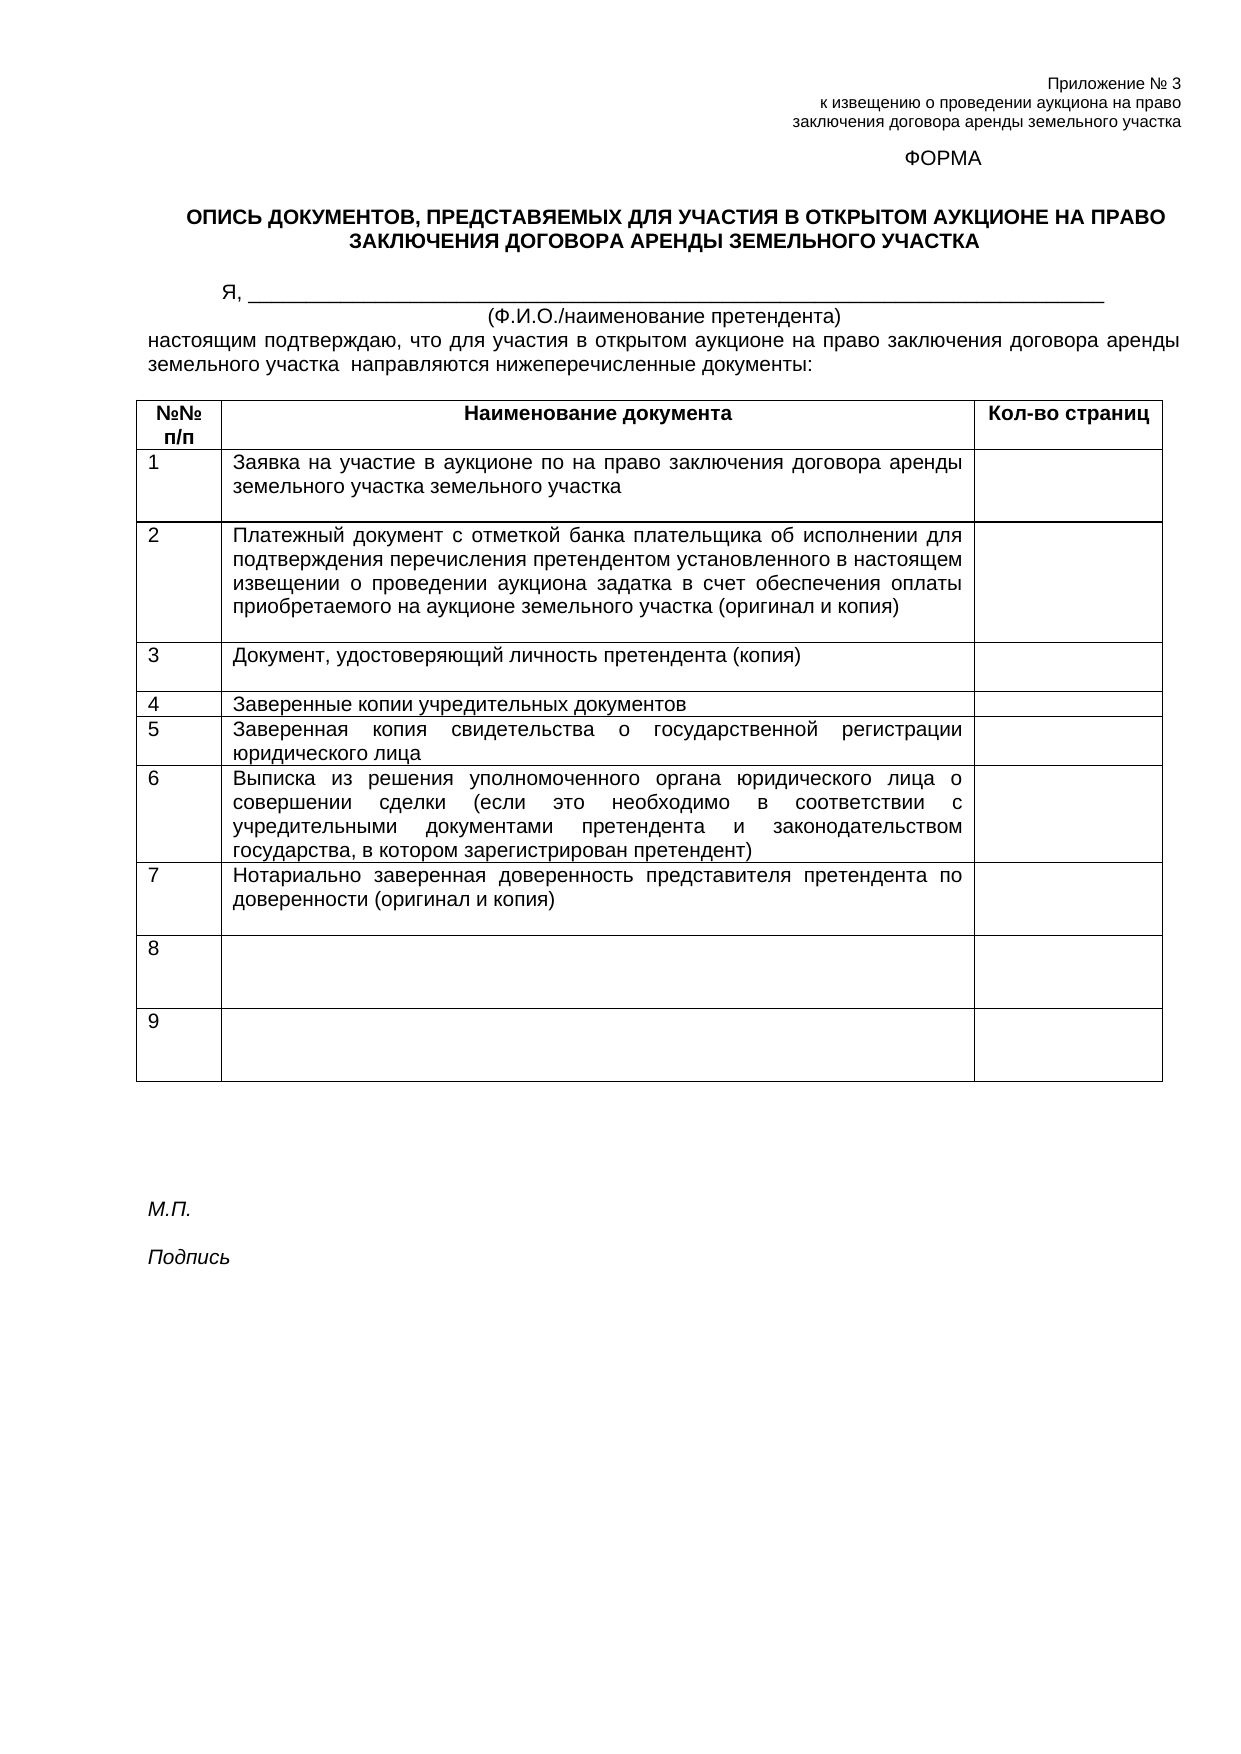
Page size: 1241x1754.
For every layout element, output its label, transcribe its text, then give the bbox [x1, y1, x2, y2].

text Приложение № 3 [148, 74, 1181, 93]
table_header Кол-во страниц [975, 401, 1162, 448]
table_cell Выписка из решения уполномоченного органа юридического лица о совершении сделки (если это необходимо в соответствии с учредительными документами претендента и законодательством государства, в котором зарегистрирован претендент) [222, 766, 974, 862]
text Я, __________________________________________________________________________ [148, 280, 1181, 304]
table_cell [222, 936, 974, 1008]
table_cell 9 [137, 1009, 221, 1081]
table_cell [975, 643, 1162, 691]
text настоящим подтверждаю, что для участия в открытом аукционе на право заключения договора аренды земельного участка направляются нижеперечисленные документы: [148, 328, 1181, 376]
text (Ф.И.О./наименование претендента) [148, 304, 1181, 328]
table_cell 6 [137, 766, 221, 862]
table_header Наименование документа [222, 401, 974, 448]
text к извещению о проведении аукциона на право [148, 93, 1181, 112]
table_cell 4 [137, 692, 221, 716]
table_cell [975, 936, 1162, 1008]
table_header ФОРМА [723, 146, 1162, 169]
table_cell 2 [137, 523, 221, 642]
table_cell [975, 692, 1162, 716]
table_cell 3 [137, 643, 221, 691]
text заключения договора аренды земельного участка [148, 112, 1181, 131]
table_cell [975, 717, 1162, 765]
table_cell [222, 1009, 974, 1081]
table_cell [975, 766, 1162, 862]
table_cell 7 [137, 863, 221, 935]
table_cell Платежный документ с отметкой банка плательщика об исполнении для подтверждения перечисления претендентом установленного в настоящем извещении о проведении аукциона задатка в счет обеспечения оплаты приобретаемого на аукционе земельного участка (оригинал и копия) [222, 523, 974, 642]
text Подпись [148, 1245, 1181, 1269]
table_header №№ п/п [137, 401, 221, 448]
table_cell [975, 863, 1162, 935]
table_cell 5 [137, 717, 221, 765]
table_cell Заявка на участие в аукционе по на право заключения договора аренды земельного участка земельного участка [222, 450, 974, 521]
text ОПИСЬ ДОКУМЕНТОВ, ПРЕДСТАВЯЕМЫХ ДЛЯ УЧАСТИЯ В ОТКРЫТОМ АУКЦИОНЕ НА ПРАВО ЗАКЛЮЧЕНИЯ ДОГОВОРА АРЕНДЫ ЗЕМЕЛЬНОГО УЧАСТКА [149, 205, 1180, 253]
table_cell Нотариально заверенная доверенность представителя претендента по доверенности (оригинал и копия) [222, 863, 974, 935]
table_cell Заверенная копия свидетельства о государственной регистрации юридического лица [222, 717, 974, 765]
table_cell Заверенные копии учредительных документов [222, 692, 974, 716]
table_cell Документ, удостоверяющий личность претендента (копия) [222, 643, 974, 691]
table_cell 1 [137, 450, 221, 521]
table_cell [975, 1009, 1162, 1081]
table_cell [975, 450, 1162, 521]
table_cell [975, 523, 1162, 642]
text М.П. [148, 1197, 1181, 1221]
table_cell 8 [137, 936, 221, 1008]
